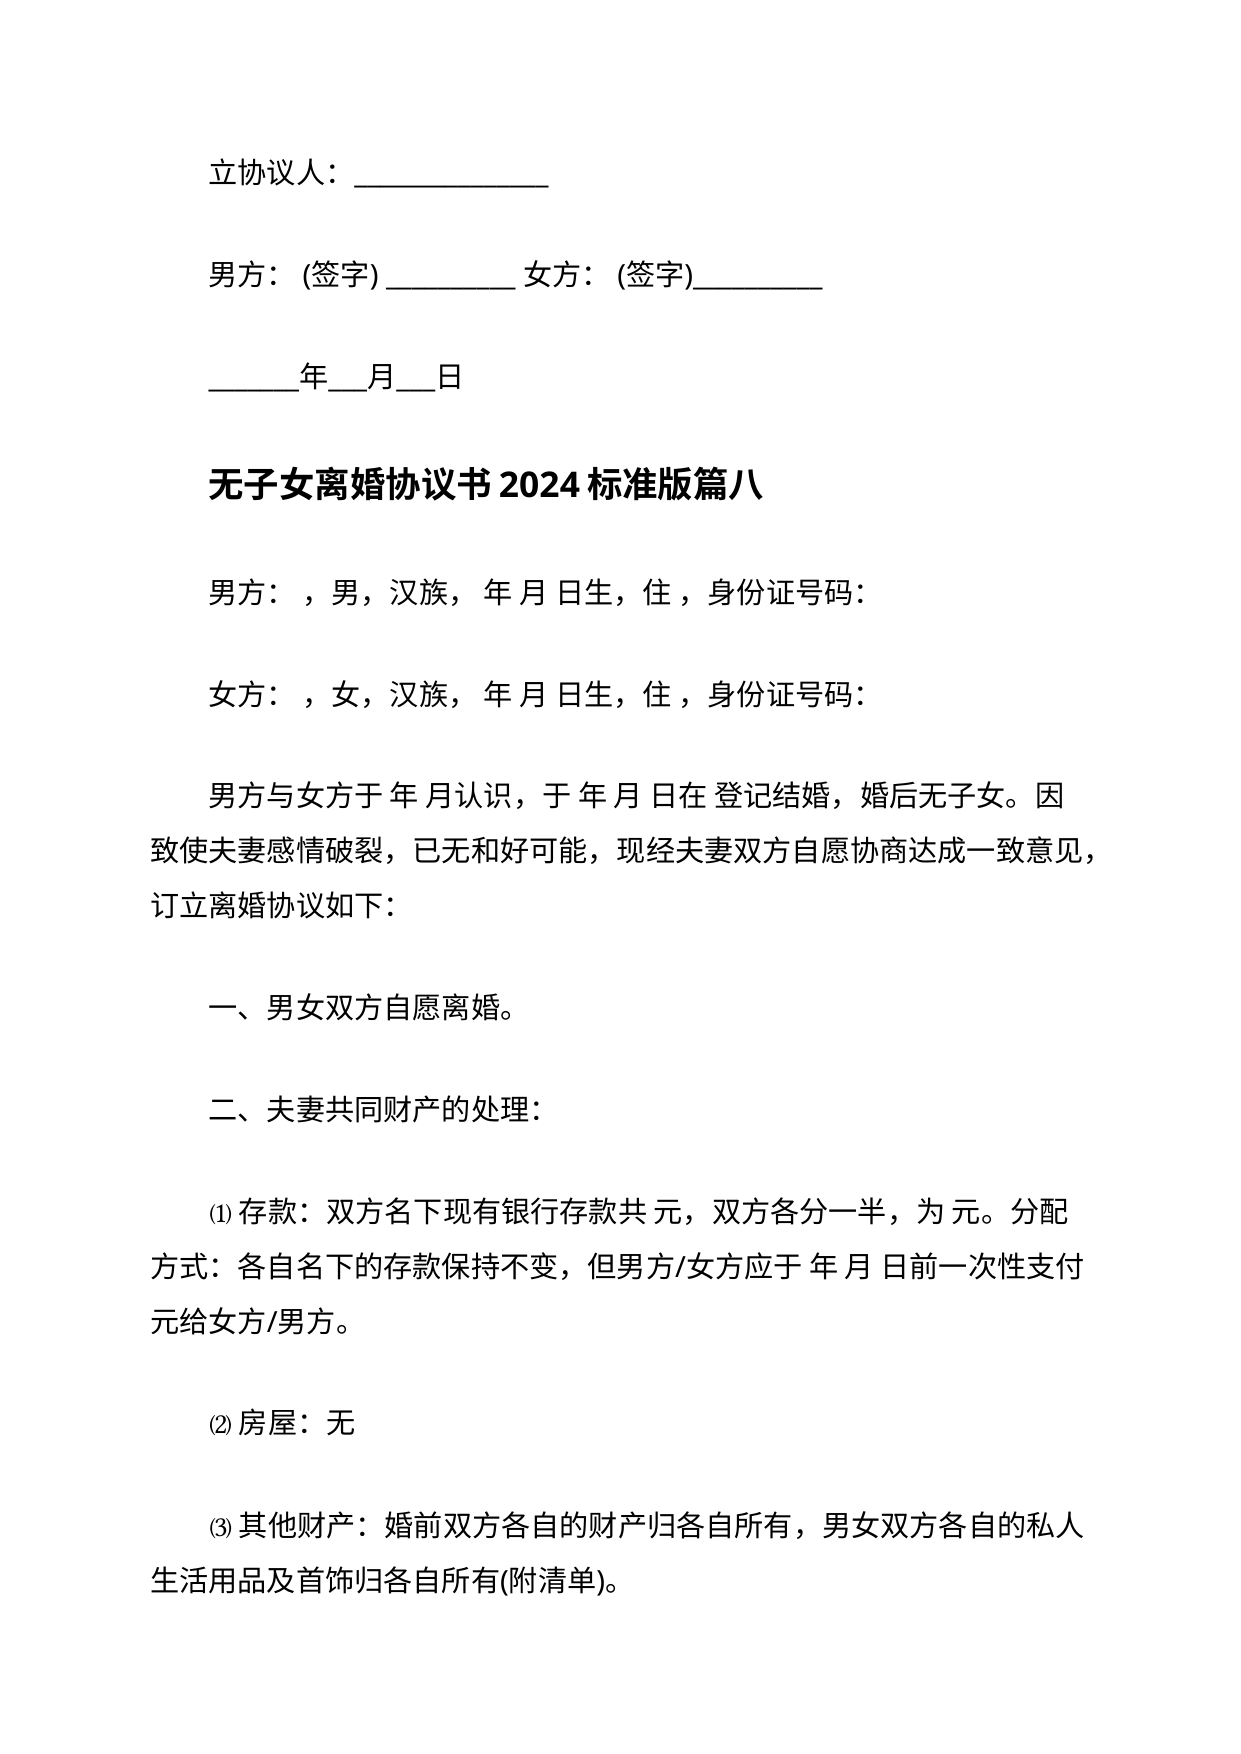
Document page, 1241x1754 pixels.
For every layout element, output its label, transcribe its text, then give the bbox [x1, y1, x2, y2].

text 女方： ，女，汉族， 年 月 日生，住 ，身份证号码： [150, 671, 1090, 713]
text ⑴存款：双方名下现有银行存款共 元，双方各分一半，为 元。分配方式：各自名下的存款保持不变，但男方/女方应于 年 月 日前一次性支付 元给女方/男方。 [150, 1188, 1090, 1341]
text 男方与女方于 年 月认识，于 年 月 日在 登记结婚，婚后无子女。因 致使夫妻感情破裂，已无和好可能，现经夫妻双方自愿协商达成一致意见，订立离婚协议如下： [150, 773, 1090, 925]
text 二、夫妻共同财产的处理： [150, 1086, 1090, 1129]
text ⑶其他财产：婚前双方各自的财产归各自所有，男女双方各自的私人生活用品及首饰归各自所有(附清单)。 [150, 1502, 1090, 1599]
text 男方： ，男，汉族， 年 月 日生，住 ，身份证号码： [150, 569, 1090, 612]
text _______年___月___日 [150, 354, 1090, 396]
text 立协议人：_______________ [150, 150, 1090, 192]
text 无子女离婚协议书2024标准版篇八 [150, 456, 1090, 507]
text 男方： (签字) __________ 女方： (签字)__________ [150, 252, 1090, 294]
text 一、男女双方自愿离婚。 [150, 984, 1090, 1027]
text ⑵房屋：无 [150, 1400, 1090, 1442]
